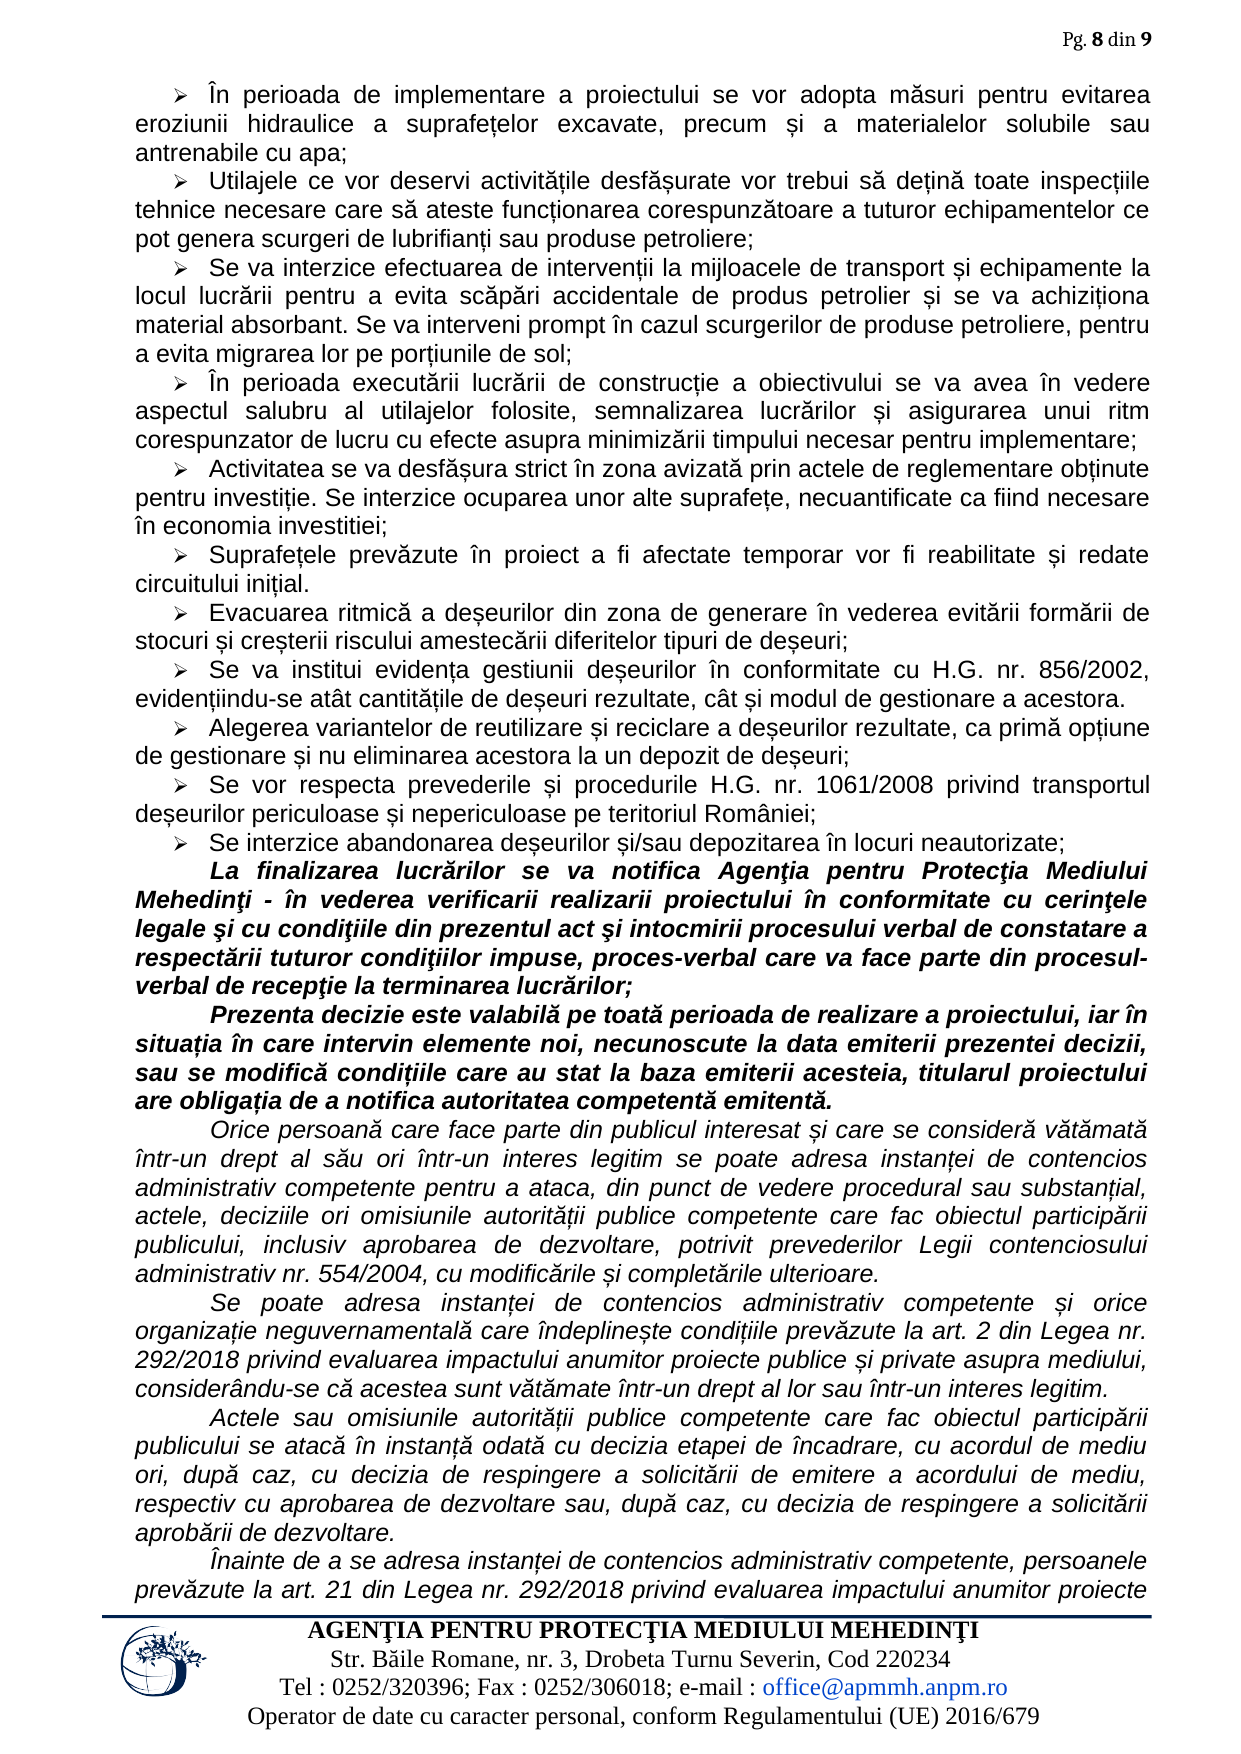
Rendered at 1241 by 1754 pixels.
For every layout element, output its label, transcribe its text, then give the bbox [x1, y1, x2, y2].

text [135, 1546, 1152, 1604]
text Prezenta decizie este valabilă pe toată perioada de realizare a proiectului, iar în situația în care intervin elemente noi, necunoscute la data emiterii prezentei decizii, sau se modifică condițiile care au stat la baza emiterii acesteia, titularul proiectului are obligația de a notifica autoritatea competentă emitentă. [135, 1000, 1152, 1115]
list Utilajele ce vor deservi activitățile desfășurate vor trebui să dețină toate inspecțiile tehnice necesare care să ateste funcționarea corespunzătoare a tuturor echipamentelor ce pot genera scurgeri de lubrifianți sau produse petroliere; [135, 166, 1152, 252]
list Se va interzice efectuarea de intervenții la mijloacele de transport și echipamente la locul lucrării pentru a evita scăpări accidentale de produs petrolier și se va achiziționa material absorbant. Se va interveni prompt în cazul scurgerilor de produse petroliere, pentru a evita migrarea lor pe porțiunile de sol; [135, 252, 1152, 367]
list Alegerea variantelor de reutilizare și reciclare a deșeurilor rezultate, ca primă opțiune de gestionare și nu eliminarea acestora la un depozit de deșeuri; [135, 712, 1152, 770]
list Se vor respecta prevederile și procedurile H.G. nr. 1061/2008 privind transportul deșeurilor periculoase și nepericuloase pe teritoriul României; [135, 770, 1152, 827]
text Se poate adresa instanței de contencios administrativ competente și orice organizație neguvernamentală care îndeplinește condițiile prevăzute la art. 2 din Legea nr. 292/2018 privind evaluarea impactului anumitor proiecte publice și private asupra mediului, considerându-se că acestea sunt vătămate într-un drept al lor sau într-un interes legitim. [135, 1287, 1152, 1402]
text Orice persoană care face parte din publicul interesat și care se consideră vătămată într-un drept al său ori într-un interes legitim se poate adresa instanței de contencios administrativ competente pentru a ataca, din punct de vedere procedural sau substanțial, actele, deciziile ori omisiunile autorității publice competente care fac obiectul participării publicului, inclusiv aprobarea de dezvoltare, potrivit prevederilor Legii contenciosului administrativ nr. 554/2004, cu modificările și completările ulterioare. [135, 1115, 1152, 1287]
list Se interzice abandonarea deșeurilor și/sau depozitarea în locuri neautorizate; [135, 827, 1152, 856]
list În perioada executării lucrării de construcție a obiectivului se va avea în vedere aspectul salubru al utilajelor folosite, semnalizarea lucrărilor și asigurarea unui ritm corespunzator de lucru cu efecte asupra minimizării timpului necesar pentru implementare; [135, 367, 1152, 454]
list Suprafețele prevăzute în proiect a fi afectate temporar vor fi reabilitate și redate circuitului inițial. [135, 540, 1152, 597]
list Evacuarea ritmică a deșeurilor din zona de generare în vederea evitării formării de stocuri și creșterii riscului amestecării diferitelor tipuri de deșeuri; [135, 597, 1152, 655]
list Activitatea se va desfășura strict în zona avizată prin actele de reglementare obținute pentru investiție. Se interzice ocuparea unor alte suprafețe, necuantificate ca fiind necesare în economia investitiei; [135, 454, 1152, 540]
text La finalizarea lucrărilor se va notifica Agenţia pentru Protecţia Mediului Mehedinţi - în vederea verificarii realizarii proiectului în conformitate cu cerinţele legale şi cu condiţiile din prezentul act şi intocmirii procesului verbal de constatare a respectării tuturor condiţiilor impuse, proces-verbal care va face parte din procesul-verbal de recepţie la terminarea lucrărilor; [135, 856, 1152, 1000]
list În perioada de implementare a proiectului se vor adopta măsuri pentru evitarea eroziunii hidraulice a suprafețelor excavate, precum și a materialelor solubile sau antrenabile cu apa; [135, 80, 1152, 166]
text Actele sau omisiunile autorității publice competente care fac obiectul participării publicului se atacă în instanță odată cu decizia etapei de încadrare, cu acordul de mediu ori, după caz, cu decizia de respingere a solicitării de emitere a acordului de mediu, respectiv cu aprobarea de dezvoltare sau, după caz, cu decizia de respingere a solicitării aprobării de dezvoltare. [135, 1402, 1152, 1546]
list Se va institui evidența gestiunii deșeurilor în conformitate cu H.G. nr. 856/2002, evidențiindu-se atât cantitățile de deșeuri rezultate, cât și modul de gestionare a acestora. [135, 655, 1152, 712]
